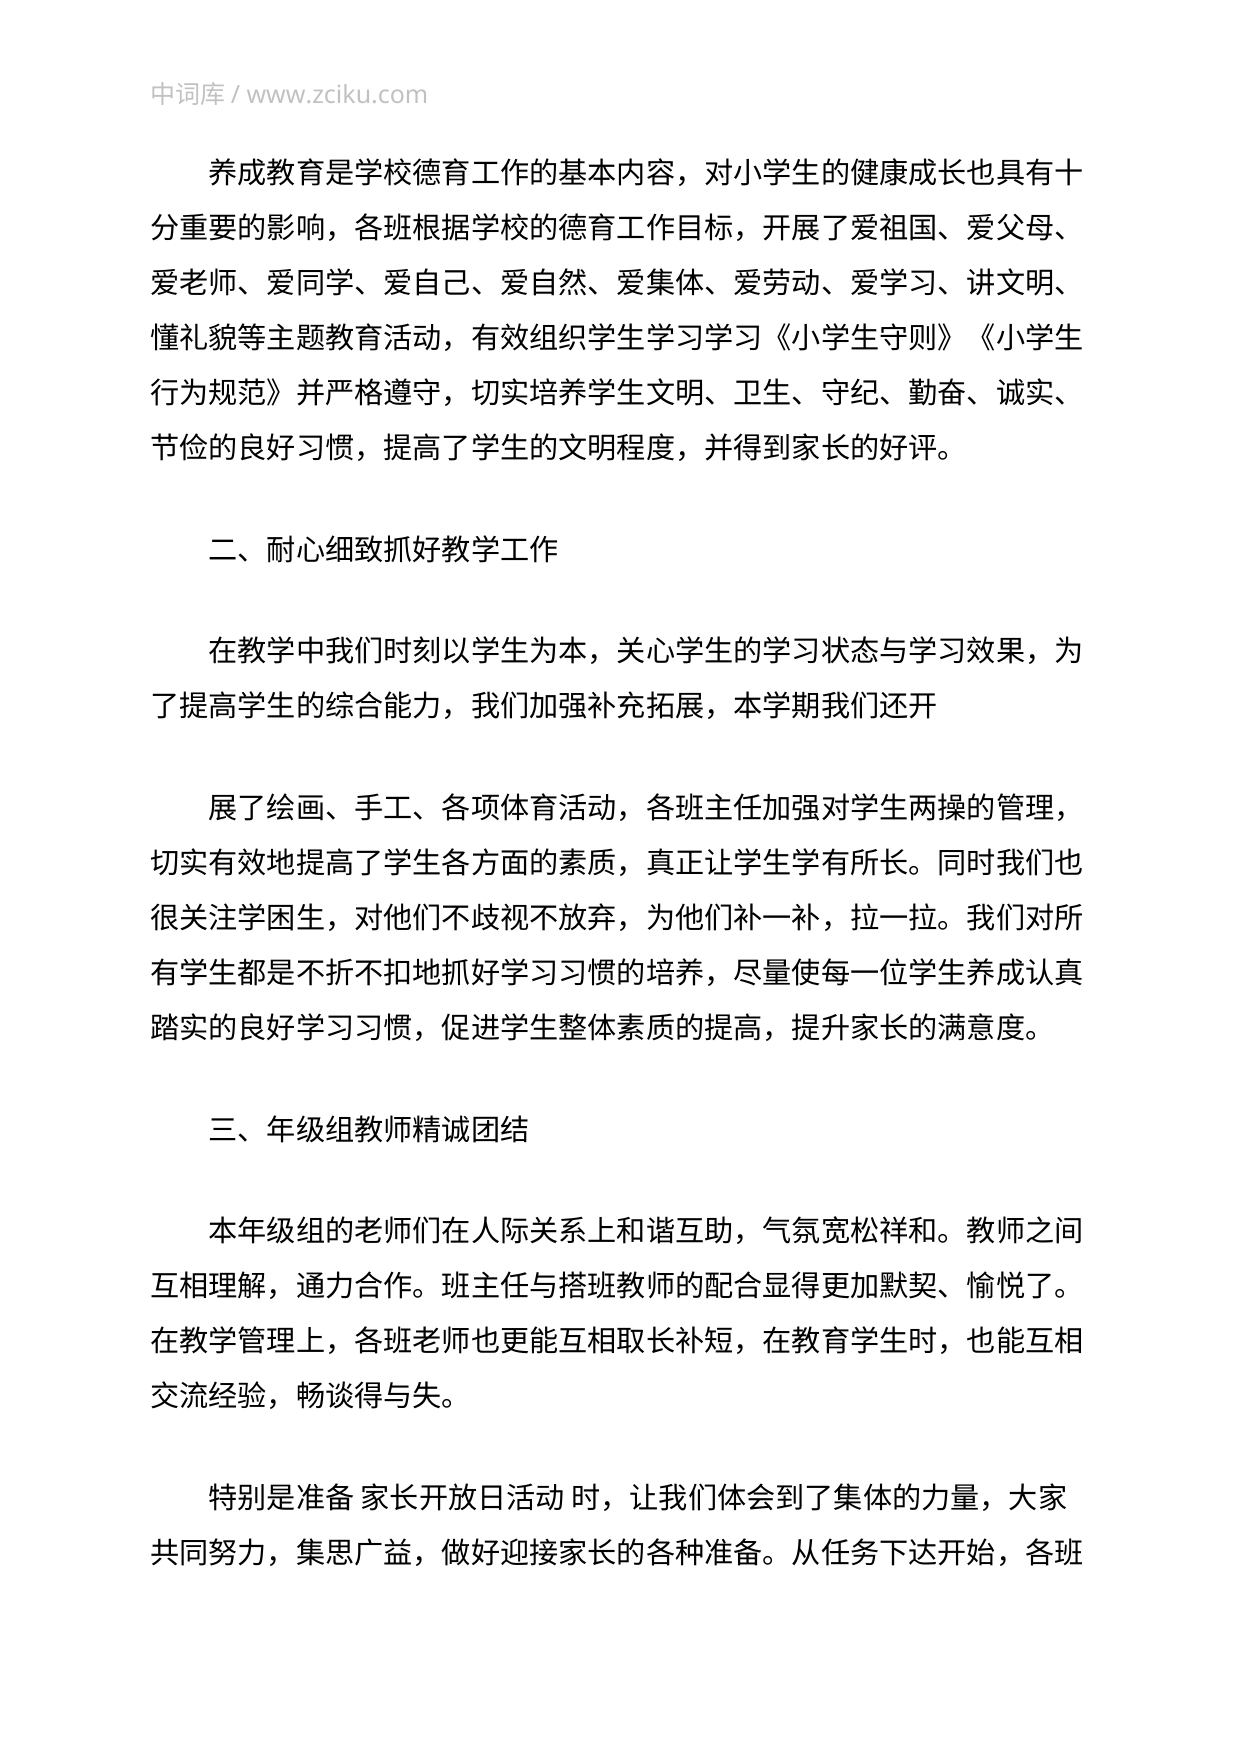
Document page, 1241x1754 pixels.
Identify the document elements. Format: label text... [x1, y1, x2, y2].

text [150, 1474, 1090, 1571]
text 养成教育是学校德育工作的基本内容，对小学生的健康成长也具有十分重要的影响，各班根据学校的德育工作目标，开展了爱祖国、爱父母、爱老师、爱同学、爱自己、爱自然、爱集体、爱劳动、爱学习、讲文明、懂礼貌等主题教育活动，有效组织学生学习学习《小学生守则》《小学生行为规范》并严格遵守，切实培养学生文明、卫生、守纪、勤奋、诚实、节俭的良好习惯，提高了学生的文明程度，并得到家长的好评。 [150, 150, 1090, 467]
text 在教学中我们时刻以学生为本，关心学生的学习状态与学习效果，为了提高学生的综合能力，我们加强补充拓展，本学期我们还开 [150, 628, 1090, 725]
text 本年级组的老师们在人际关系上和谐互助，气氛宽松祥和。教师之间互相理解，通力合作。班主任与搭班教师的配合显得更加默契、愉悦了。在教学管理上，各班老师也更能互相取长补短，在教育学生时，也能互相交流经验，畅谈得与失。 [150, 1208, 1090, 1415]
text 三、年级组教师精诚团结 [150, 1106, 1090, 1148]
text 二、耐心细致抓好教学工作 [150, 526, 1090, 568]
text 展了绘画、手工、各项体育活动，各班主任加强对学生两操的管理，切实有效地提高了学生各方面的素质，真正让学生学有所长。同时我们也很关注学困生，对他们不歧视不放弃，为他们补一补，拉一拉。我们对所有学生都是不折不扣地抓好学习习惯的培养，尽量使每一位学生养成认真踏实的良好学习习惯，促进学生整体素质的提高，提升家长的满意度。 [150, 785, 1090, 1047]
